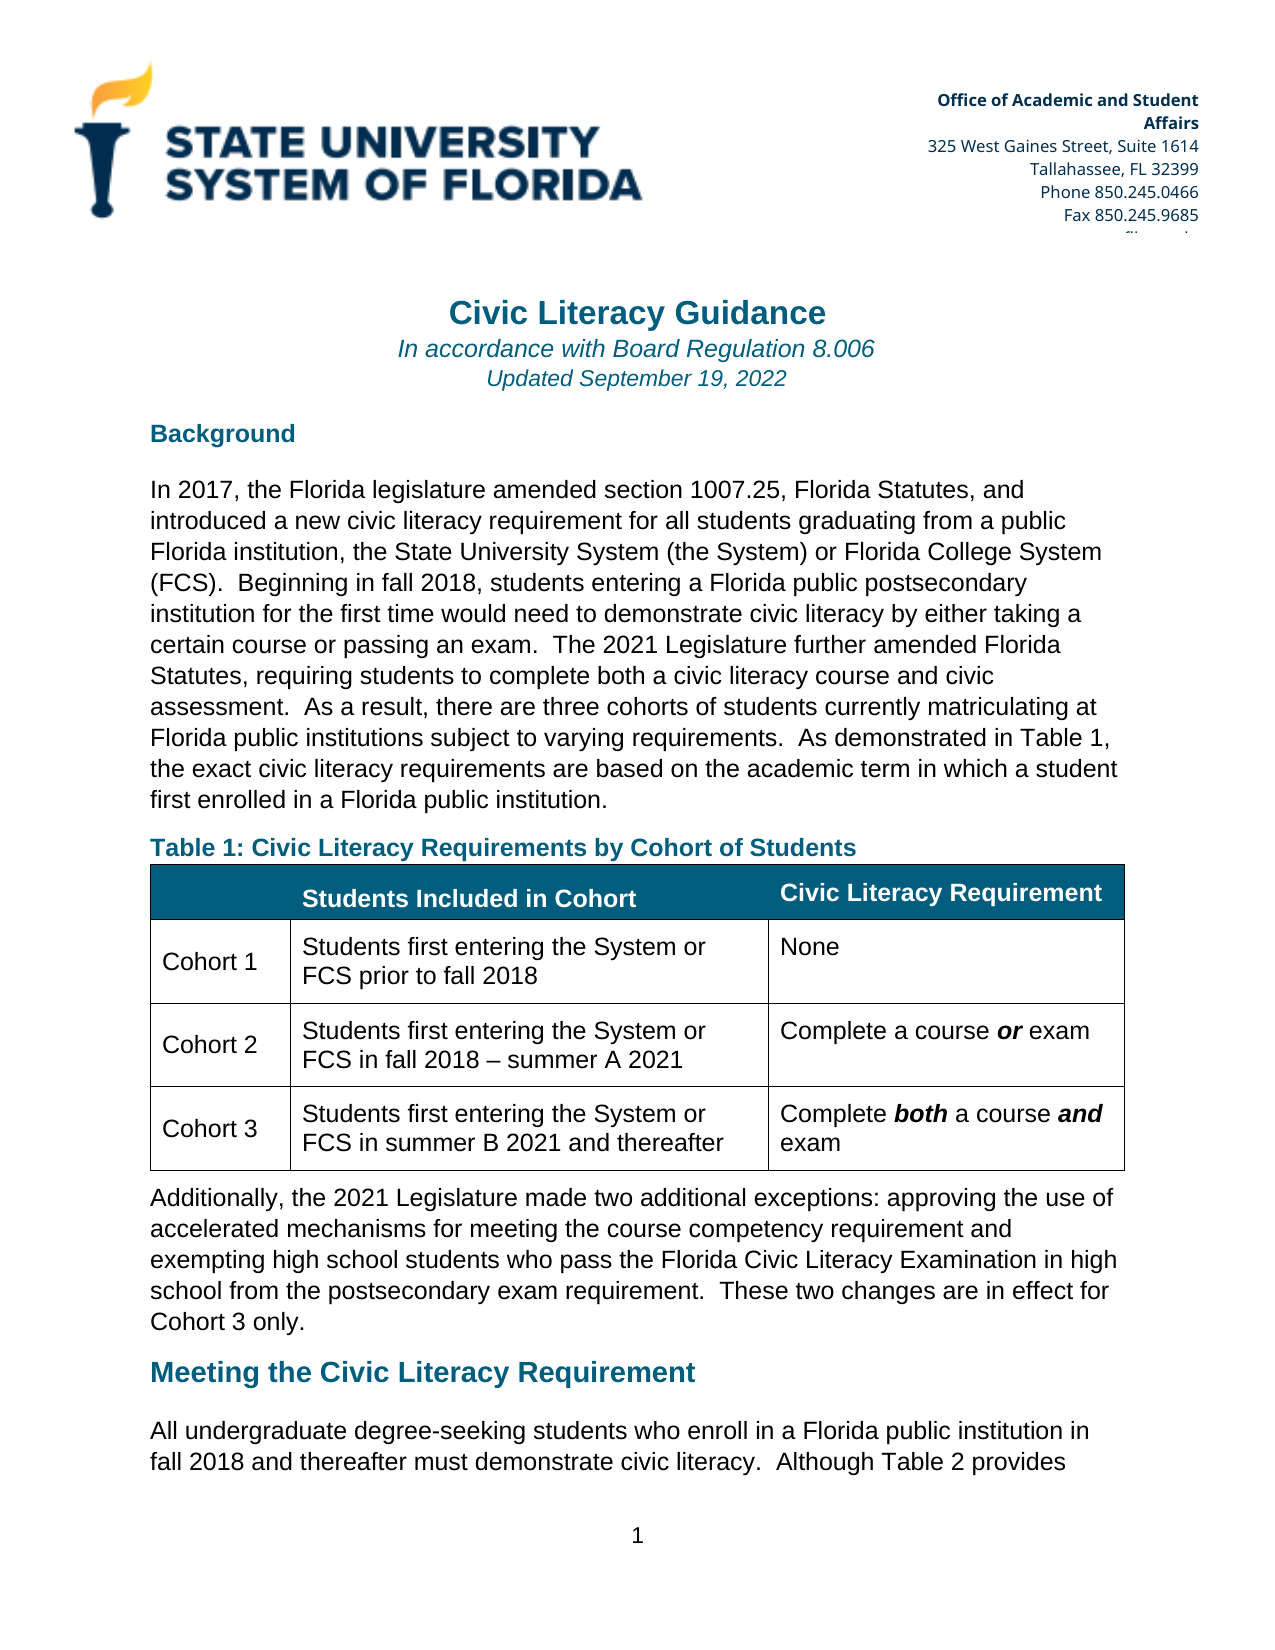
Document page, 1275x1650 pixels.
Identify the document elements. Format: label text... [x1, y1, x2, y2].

subtitle Meeting the Civic Literacy Requirement [150, 1355, 1125, 1388]
table_cell Students first entering the System or FCS prior to fall 2018 [291, 920, 768, 1002]
table_cell Students first entering the System or FCS in fall 2018 – summer A 2021 [291, 1004, 768, 1086]
table_cell None [769, 920, 1124, 1002]
table_header Students Included in Cohort [291, 865, 769, 919]
table_header Civic Literacy Requirement [769, 865, 1124, 919]
text Table 1: Civic Literacy Requirements by Cohort of Students [150, 833, 1125, 862]
table_cell Cohort 2 [151, 1004, 290, 1086]
table_cell Students first entering the System or FCS in summer B 2021 and thereafter [291, 1087, 768, 1169]
text Updated September 19, 2022 [150, 365, 1125, 392]
text In 2017, the Florida legislature amended section 1007.25, Florida Statutes, and introduced a new civic literacy requirement for all students graduating from a public Florida institution, the State University System (the System) or Florida College System (FCS). Beginning in fall 2018, students entering a Florida public postsecondary institution for the first time would need to demonstrate civic literacy by either taking a certain course or passing an exam. The 2021 Legislature further amended Florida Statutes, requiring students to complete both a civic literacy course and civic assessment. As a result, there are three cohorts of students currently matriculating at Florida public institutions subject to varying requirements. As demonstrated in Table 1, the exact civic literacy requirements are based on the academic term in which a student first enrolled in a Florida public institution. [150, 475, 1125, 814]
table_cell Complete a course or exam [769, 1004, 1124, 1086]
table_cell Complete both a course and exam [769, 1087, 1124, 1169]
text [150, 1416, 1125, 1476]
text Additionally, the 2021 Legislature made two additional exceptions: approving the use of accelerated mechanisms for meeting the course competency requirement and exempting high school students who pass the Florida Civic Literacy Examination in high school from the postsecondary exam requirement. These two changes are in effect for Cohort 3 only. [150, 1183, 1125, 1336]
text In accordance with Board Regulation 8.006 [150, 334, 1125, 363]
table_cell Cohort 1 [151, 920, 290, 1002]
table_header [151, 865, 291, 919]
subtitle Background [150, 419, 1125, 448]
title Civic Literacy Guidance [150, 293, 1125, 331]
table_cell Cohort 3 [151, 1087, 290, 1169]
